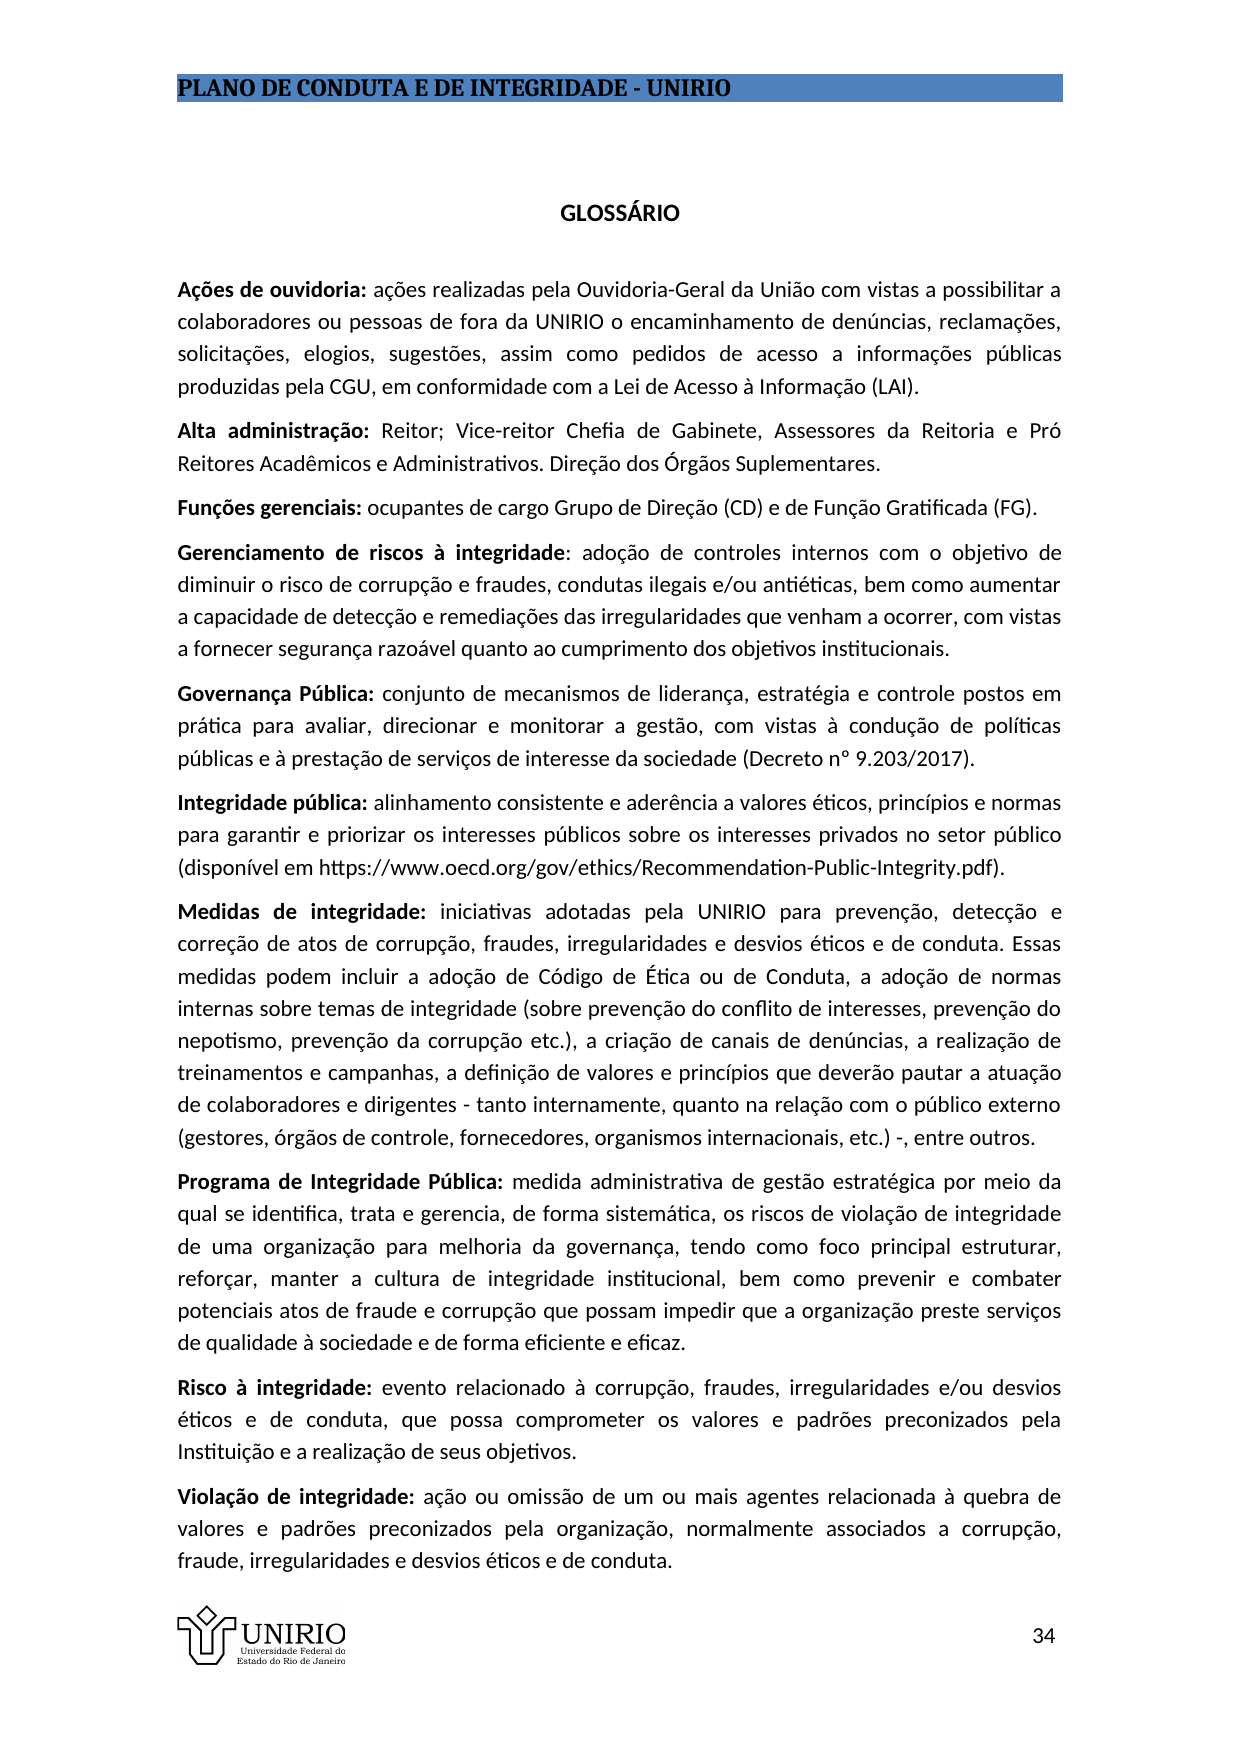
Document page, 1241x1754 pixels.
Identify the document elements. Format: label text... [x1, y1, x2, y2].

picture [177, 1605, 345, 1665]
text Gerenciamento de riscos à integridade: adoção de controles internos com o objetivo de diminuir o risco de corrupção e fraudes, condutas ilegais e/ou antiéticas, bem como aumentar a capacidade de detecção e remediações das irregularidades que venham a ocorrer, com vistas a fornecer segurança razoável quanto ao cumprimento dos objetivos institucionais. [177, 538, 1063, 663]
text Programa de Integridade Pública: medida administrativa de gestão estratégica por meio da qual se identifica, trata e gerencia, de forma sistemática, os riscos de violação de integridade de uma organização para melhoria da governança, tendo como foco principal estruturar, reforçar, manter a cultura de integridade institucional, bem como prevenir e combater potenciais atos de fraude e corrupção que possam impedir que a organização preste serviços de qualidade à sociedade e de forma eficiente e eficaz. [177, 1167, 1063, 1356]
text Violação de integridade: ação ou omissão de um ou mais agentes relacionada à quebra de valores e padrões preconizados pela organização, normalmente associados a corrupção, fraude, irregularidades e desvios éticos e de conduta. [177, 1482, 1063, 1574]
text Funções gerenciais: ocupantes de cargo Grupo de Direção (CD) e de Função Gratificada (FG). [177, 493, 1063, 521]
text Alta administração: Reitor; Vice-reitor Chefia de Gabinete, Assessores da Reitoria e Pró Reitores Acadêmicos e Administrativos. Direção dos Órgãos Suplementares. [177, 416, 1063, 477]
text Integridade pública: alinhamento consistente e aderência a valores éticos, princípios e normas para garantir e priorizar os interesses públicos sobre os interesses privados no setor público (disponível em https://www.oecd.org/gov/ethics/Recommendation-Public-Integrity.pdf). [177, 788, 1063, 881]
text Ações de ouvidoria: ações realizadas pela Ouvidoria-Geral da União com vistas a possibilitar a colaboradores ou pessoas de fora da UNIRIO o encaminhamento de denúncias, reclamações, solicitações, elogios, sugestões, assim como pedidos de acesso a informações públicas produzidas pela CGU, em conformidade com a Lei de Acesso à Informação (LAI). [177, 275, 1063, 400]
text Governança Pública: conjunto de mecanismos de liderança, estratégia e controle postos em prática para avaliar, direcionar e monitorar a gestão, com vistas à condução de políticas públicas e à prestação de serviços de interesse da sociedade (Decreto nº 9.203/2017). [177, 679, 1063, 772]
subtitle GLOSSÁRIO [177, 198, 1063, 228]
text Risco à integridade: evento relacionado à corrupção, fraudes, irregularidades e/ou desvios éticos e de conduta, que possa comprometer os valores e padrões preconizados pela Instituição e a realização de seus objetivos. [177, 1373, 1063, 1465]
text Medidas de integridade: iniciativas adotadas pela UNIRIO para prevenção, detecção e correção de atos de corrupção, fraudes, irregularidades e desvios éticos e de conduta. Essas medidas podem incluir a adoção de Código de Ética ou de Conduta, a adoção de normas internas sobre temas de integridade (sobre prevenção do conflito de interesses, prevenção do nepotismo, prevenção da corrupção etc.), a criação de canais de denúncias, a realização de treinamentos e campanhas, a definição de valores e princípios que deverão pautar a atuação de colaboradores e dirigentes - tanto internamente, quanto na relação com o público externo (gestores, órgãos de controle, fornecedores, organismos internacionais, etc.) -, entre outros. [177, 897, 1063, 1151]
